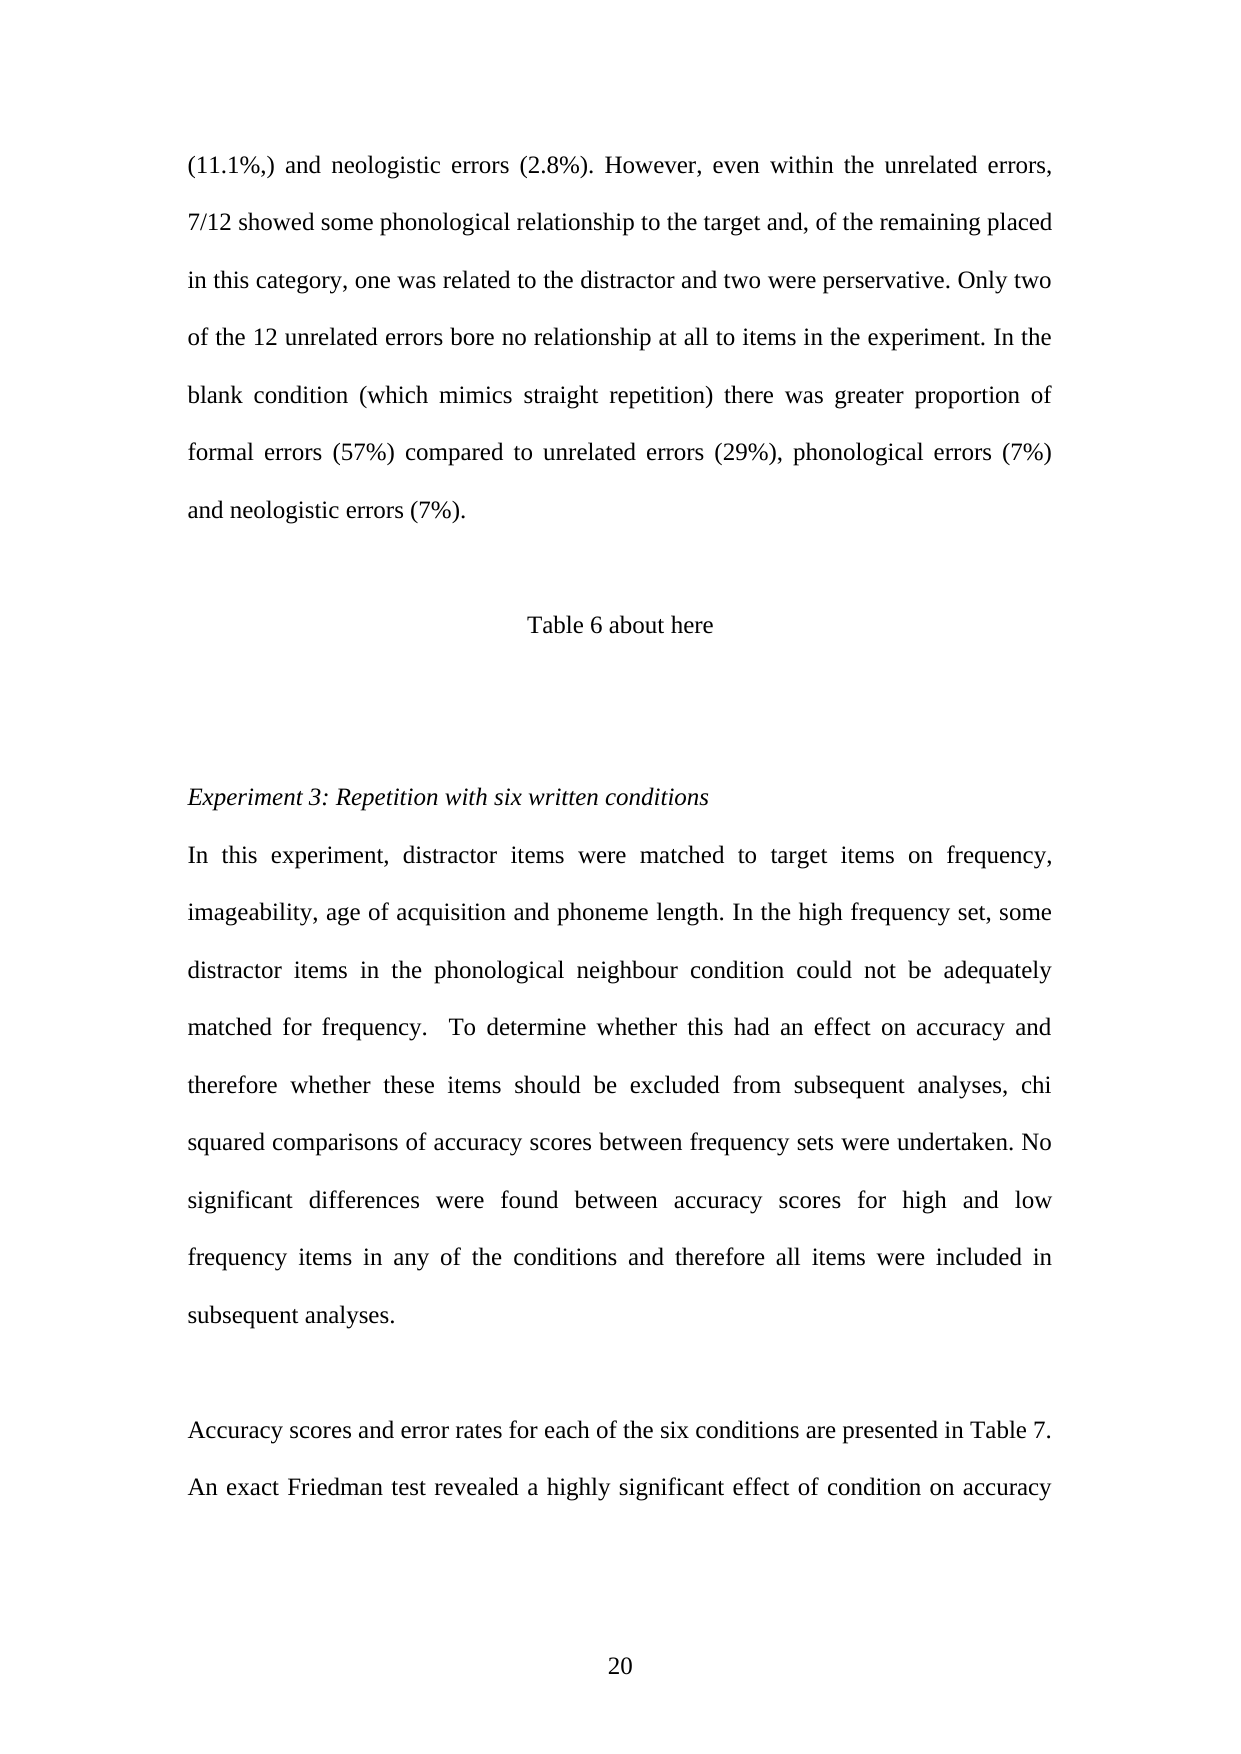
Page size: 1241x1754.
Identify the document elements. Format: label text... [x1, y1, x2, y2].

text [187, 1415, 1053, 1501]
text In this experiment, distractor items were matched to target items on frequency, imageability, age of acquisition and phoneme length. In the high frequency set, some distractor items in the phonological neighbour condition could not be adequately matched for frequency. To determine whether this had an effect on accuracy and therefore whether these items should be excluded from subsequent analyses, chi squared comparisons of accuracy scores between frequency sets were undertaken. No significant differences were found between accuracy scores for high and low frequency items in any of the conditions and therefore all items were included in subsequent analyses. [187, 840, 1053, 1329]
text Experiment 3: Repetition with six written conditions [187, 782, 1053, 811]
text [187, 150, 1053, 524]
text Table 6 about here [187, 610, 1053, 639]
